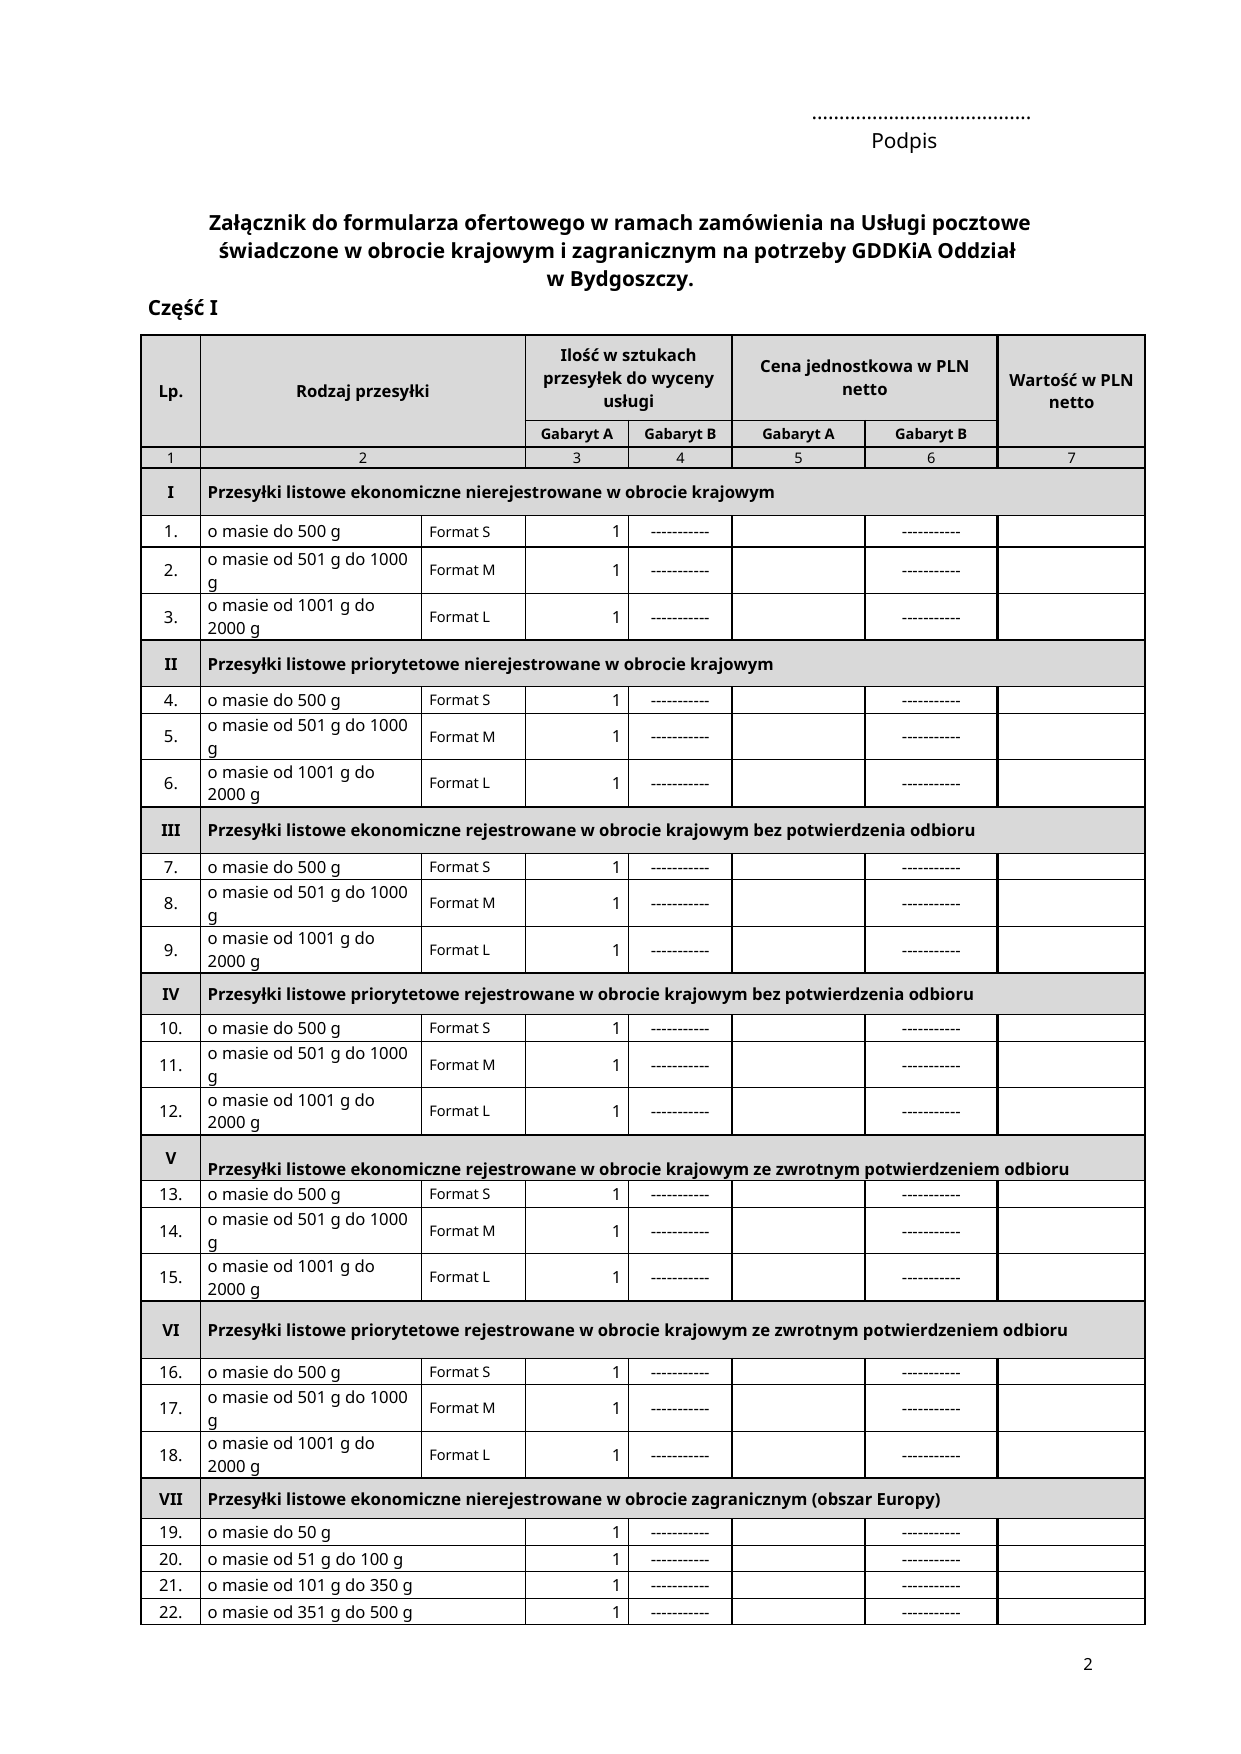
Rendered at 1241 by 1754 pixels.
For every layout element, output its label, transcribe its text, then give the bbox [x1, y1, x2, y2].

table_cell o masie od 501 g do 1000 g [201, 714, 421, 759]
table_cell Gabaryt B [629, 421, 731, 446]
table_cell ----------- [629, 1599, 731, 1624]
table_cell [999, 1599, 1144, 1624]
table_cell ----------- [629, 1359, 731, 1384]
table_cell [733, 1572, 864, 1598]
table_cell 1 [526, 927, 628, 972]
table_cell [999, 594, 1144, 639]
table_cell o masie do 500 g [201, 687, 421, 713]
table_cell 4. [142, 687, 200, 713]
table_cell [999, 1519, 1144, 1545]
table_cell ----------- [629, 594, 731, 639]
table_cell o masie od 1001 g do 2000 g [201, 1254, 421, 1300]
table_cell 13. [142, 1181, 200, 1207]
table_cell 6 [866, 448, 996, 467]
table_cell [733, 854, 864, 879]
table_cell Przesyłki listowe priorytetowe nierejestrowane w obrocie krajowym [201, 641, 1144, 686]
table_cell [733, 1385, 864, 1431]
table_cell 2 [201, 448, 525, 467]
table_cell [733, 1546, 864, 1571]
table_cell 8. [142, 880, 200, 926]
table_cell [999, 1042, 1144, 1087]
table_cell Format L [422, 594, 525, 639]
table_header Ilość w sztukach przesyłek do wyceny usługi [526, 336, 731, 420]
table_cell [733, 1088, 864, 1134]
table_cell o masie do 500 g [201, 854, 421, 879]
table_cell o masie od 1001 g do 2000 g [201, 1432, 421, 1477]
table_cell Format S [422, 1359, 525, 1384]
table_cell [999, 714, 1144, 759]
table_cell ----------- [629, 1208, 731, 1253]
table_cell 3 [526, 448, 628, 467]
table_cell ----------- [866, 880, 996, 926]
table_cell 16. [142, 1359, 200, 1384]
table_cell 2. [142, 548, 200, 593]
table_cell ----------- [866, 760, 996, 806]
table_cell Format M [422, 548, 525, 593]
table_cell 10. [142, 1015, 200, 1041]
table_cell VI [142, 1302, 200, 1358]
table_cell 20. [142, 1546, 200, 1571]
table_cell o masie od 1001 g do 2000 g [201, 1088, 421, 1134]
table_cell 1 [142, 448, 200, 467]
table_cell ----------- [866, 1042, 996, 1087]
table_cell ----------- [629, 1088, 731, 1134]
table_cell [733, 1359, 864, 1384]
table_cell V [142, 1136, 200, 1180]
table_cell Przesyłki listowe ekonomiczne nierejestrowane w obrocie krajowym [201, 469, 1144, 515]
table_cell ----------- [629, 714, 731, 759]
table_cell ----------- [866, 594, 996, 639]
table_cell ----------- [866, 1181, 996, 1207]
table_cell VII [142, 1479, 200, 1518]
table_cell 22. [142, 1599, 200, 1624]
table_cell [999, 548, 1144, 593]
table_cell ----------- [629, 854, 731, 879]
text Załącznik do formularza ofertowego w ramach zamówienia na Usługi pocztowe świadczone w obrocie krajowym i zagranicznym na potrzeby GDDKiA Oddział w Bydgoszczy. [148, 208, 1093, 293]
table_cell 1 [526, 714, 628, 759]
table_cell 1 [526, 516, 628, 546]
table_cell 1 [526, 1015, 628, 1041]
table_cell [733, 1254, 864, 1300]
table_cell 1 [526, 1181, 628, 1207]
table_cell o masie od 501 g do 1000 g [201, 880, 421, 926]
table_cell [999, 1385, 1144, 1431]
table_cell 1 [526, 854, 628, 879]
table_cell ----------- [866, 1359, 996, 1384]
table_cell ----------- [629, 1546, 731, 1571]
table_cell [733, 687, 864, 713]
table_cell [733, 880, 864, 926]
table_cell ----------- [866, 548, 996, 593]
table_cell 9. [142, 927, 200, 972]
table_cell ----------- [629, 927, 731, 972]
table_cell Format S [422, 1181, 525, 1207]
table_cell III [142, 808, 200, 853]
table_cell ----------- [629, 516, 731, 546]
table_cell [733, 1042, 864, 1087]
table_cell ----------- [629, 1385, 731, 1431]
table_cell [733, 548, 864, 593]
table_cell o masie od 1001 g do 2000 g [201, 594, 421, 639]
table_cell ----------- [866, 927, 996, 972]
table_cell Format L [422, 927, 525, 972]
table_cell Format M [422, 1385, 525, 1431]
table_cell I [142, 469, 200, 515]
table_cell [999, 687, 1144, 713]
table_cell 1 [526, 1359, 628, 1384]
table_cell 1 [526, 1599, 628, 1624]
table_cell Przesyłki listowe ekonomiczne rejestrowane w obrocie krajowym bez potwierdzenia odbioru [201, 808, 1144, 853]
table_cell ----------- [629, 760, 731, 806]
table_cell 1 [526, 1042, 628, 1087]
table_cell 7. [142, 854, 200, 879]
table_cell o masie od 1001 g do 2000 g [201, 760, 421, 806]
table_cell Format L [422, 1254, 525, 1300]
table_cell [999, 880, 1144, 926]
table_cell ----------- [866, 1546, 996, 1571]
table_cell 3. [142, 594, 200, 639]
table_cell Przesyłki listowe ekonomiczne nierejestrowane w obrocie zagranicznym (obszar Europy) [201, 1479, 1144, 1518]
table_cell [999, 927, 1144, 972]
table_cell o masie od 51 g do 100 g [201, 1546, 525, 1571]
table_cell ----------- [866, 516, 996, 546]
table_cell 18. [142, 1432, 200, 1477]
table_cell ----------- [629, 1572, 731, 1598]
text Część I [148, 293, 1093, 321]
table_cell 17. [142, 1385, 200, 1431]
table_cell ----------- [629, 1181, 731, 1207]
table_cell ----------- [866, 854, 996, 879]
table_cell [999, 1088, 1144, 1134]
table_cell 1 [526, 687, 628, 713]
table_cell o masie od 351 g do 500 g [201, 1599, 525, 1624]
table_cell 1 [526, 1572, 628, 1598]
table_cell Gabaryt A [526, 421, 628, 446]
table_cell o masie do 500 g [201, 1181, 421, 1207]
table_cell ----------- [866, 714, 996, 759]
table_cell ----------- [629, 687, 731, 713]
table_cell ----------- [629, 1432, 731, 1477]
table_cell [999, 760, 1144, 806]
table_cell Format L [422, 760, 525, 806]
text …………………………………. [738, 97, 1093, 126]
table_cell Format S [422, 1015, 525, 1041]
table_cell 1 [526, 880, 628, 926]
table_cell [999, 1546, 1144, 1571]
table_cell ----------- [866, 1385, 996, 1431]
table_cell o masie do 500 g [201, 1015, 421, 1041]
table_cell ----------- [866, 1088, 996, 1134]
table_cell [733, 1015, 864, 1041]
table_cell [733, 927, 864, 972]
table_cell 1 [526, 1546, 628, 1571]
table_cell 1 [526, 1432, 628, 1477]
table_cell Format S [422, 854, 525, 879]
table_cell 11. [142, 1042, 200, 1087]
table_cell Format L [422, 1432, 525, 1477]
table_cell 1 [526, 1088, 628, 1134]
table_cell [733, 1208, 864, 1253]
table_cell 5. [142, 714, 200, 759]
table_cell Format M [422, 1208, 525, 1253]
table_cell 1 [526, 1208, 628, 1253]
table_cell Format L [422, 1088, 525, 1134]
table_cell 1 [526, 1254, 628, 1300]
text Podpis [738, 126, 1093, 154]
table_cell [999, 1181, 1144, 1207]
table_cell [999, 1208, 1144, 1253]
table_cell 21. [142, 1572, 200, 1598]
table_cell ----------- [629, 1254, 731, 1300]
table_cell [733, 1181, 864, 1207]
table_cell o masie od 1001 g do 2000 g [201, 927, 421, 972]
table_cell Gabaryt B [866, 421, 996, 446]
table_cell ----------- [866, 1599, 996, 1624]
table_cell o masie od 501 g do 1000 g [201, 1042, 421, 1087]
table_cell 1 [526, 1519, 628, 1545]
table_header Lp. [142, 336, 200, 446]
table_cell 14. [142, 1208, 200, 1253]
table_cell [733, 594, 864, 639]
table_cell o masie od 501 g do 1000 g [201, 548, 421, 593]
table_cell [733, 714, 864, 759]
table_header Cena jednostkowa w PLN netto [733, 336, 996, 420]
table_cell [999, 1254, 1144, 1300]
table_cell 7 [999, 448, 1144, 467]
table_cell 5 [733, 448, 864, 467]
table_cell 4 [629, 448, 731, 467]
table_cell 1 [526, 1385, 628, 1431]
table_cell ----------- [629, 1042, 731, 1087]
table_cell [999, 854, 1144, 879]
table_cell 12. [142, 1088, 200, 1134]
table_cell ----------- [629, 1519, 731, 1545]
table_cell [733, 1599, 864, 1624]
table_cell 1 [526, 548, 628, 593]
table_cell II [142, 641, 200, 686]
table_cell Przesyłki listowe ekonomiczne rejestrowane w obrocie krajowym ze zwrotnym potwierdzeniem odbioru [201, 1136, 1144, 1180]
table_cell 1. [142, 516, 200, 546]
table_cell [733, 760, 864, 806]
table_cell ----------- [866, 1519, 996, 1545]
table_cell Przesyłki listowe priorytetowe rejestrowane w obrocie krajowym ze zwrotnym potwierdzeniem odbioru [201, 1302, 1144, 1358]
table_cell 15. [142, 1254, 200, 1300]
table_cell ----------- [629, 548, 731, 593]
table_cell 1 [526, 594, 628, 639]
table_cell Przesyłki listowe priorytetowe rejestrowane w obrocie krajowym bez potwierdzenia odbioru [201, 974, 1144, 1014]
table_cell ----------- [629, 1015, 731, 1041]
table_cell IV [142, 974, 200, 1014]
table_cell [733, 516, 864, 546]
table_cell o masie do 500 g [201, 516, 421, 546]
table_cell o masie od 501 g do 1000 g [201, 1208, 421, 1253]
table_cell o masie do 50 g [201, 1519, 525, 1545]
table_cell ----------- [866, 1572, 996, 1598]
table_header Rodzaj przesyłki [201, 336, 525, 446]
table_cell [999, 1015, 1144, 1041]
table_cell ----------- [866, 1208, 996, 1253]
table_cell 19. [142, 1519, 200, 1545]
table_cell ----------- [866, 1015, 996, 1041]
table_cell o masie od 501 g do 1000 g [201, 1385, 421, 1431]
table_cell o masie od 101 g do 350 g [201, 1572, 525, 1598]
table_cell o masie do 500 g [201, 1359, 421, 1384]
table_cell [733, 1432, 864, 1477]
table_cell Format S [422, 687, 525, 713]
table_cell ----------- [866, 687, 996, 713]
table_cell [999, 1572, 1144, 1598]
table_cell [999, 1359, 1144, 1384]
table_cell [999, 516, 1144, 546]
table_cell [999, 1432, 1144, 1477]
table_cell ----------- [866, 1254, 996, 1300]
table_cell Format M [422, 714, 525, 759]
table_cell ----------- [629, 880, 731, 926]
table_cell Format M [422, 880, 525, 926]
table_cell ----------- [866, 1432, 996, 1477]
table_cell Format S [422, 516, 525, 546]
table_cell Format M [422, 1042, 525, 1087]
table_cell [733, 1519, 864, 1545]
table_cell Gabaryt A [733, 421, 864, 446]
table_cell 1 [526, 760, 628, 806]
table_cell 6. [142, 760, 200, 806]
table_header Wartość w PLN netto [999, 336, 1144, 446]
